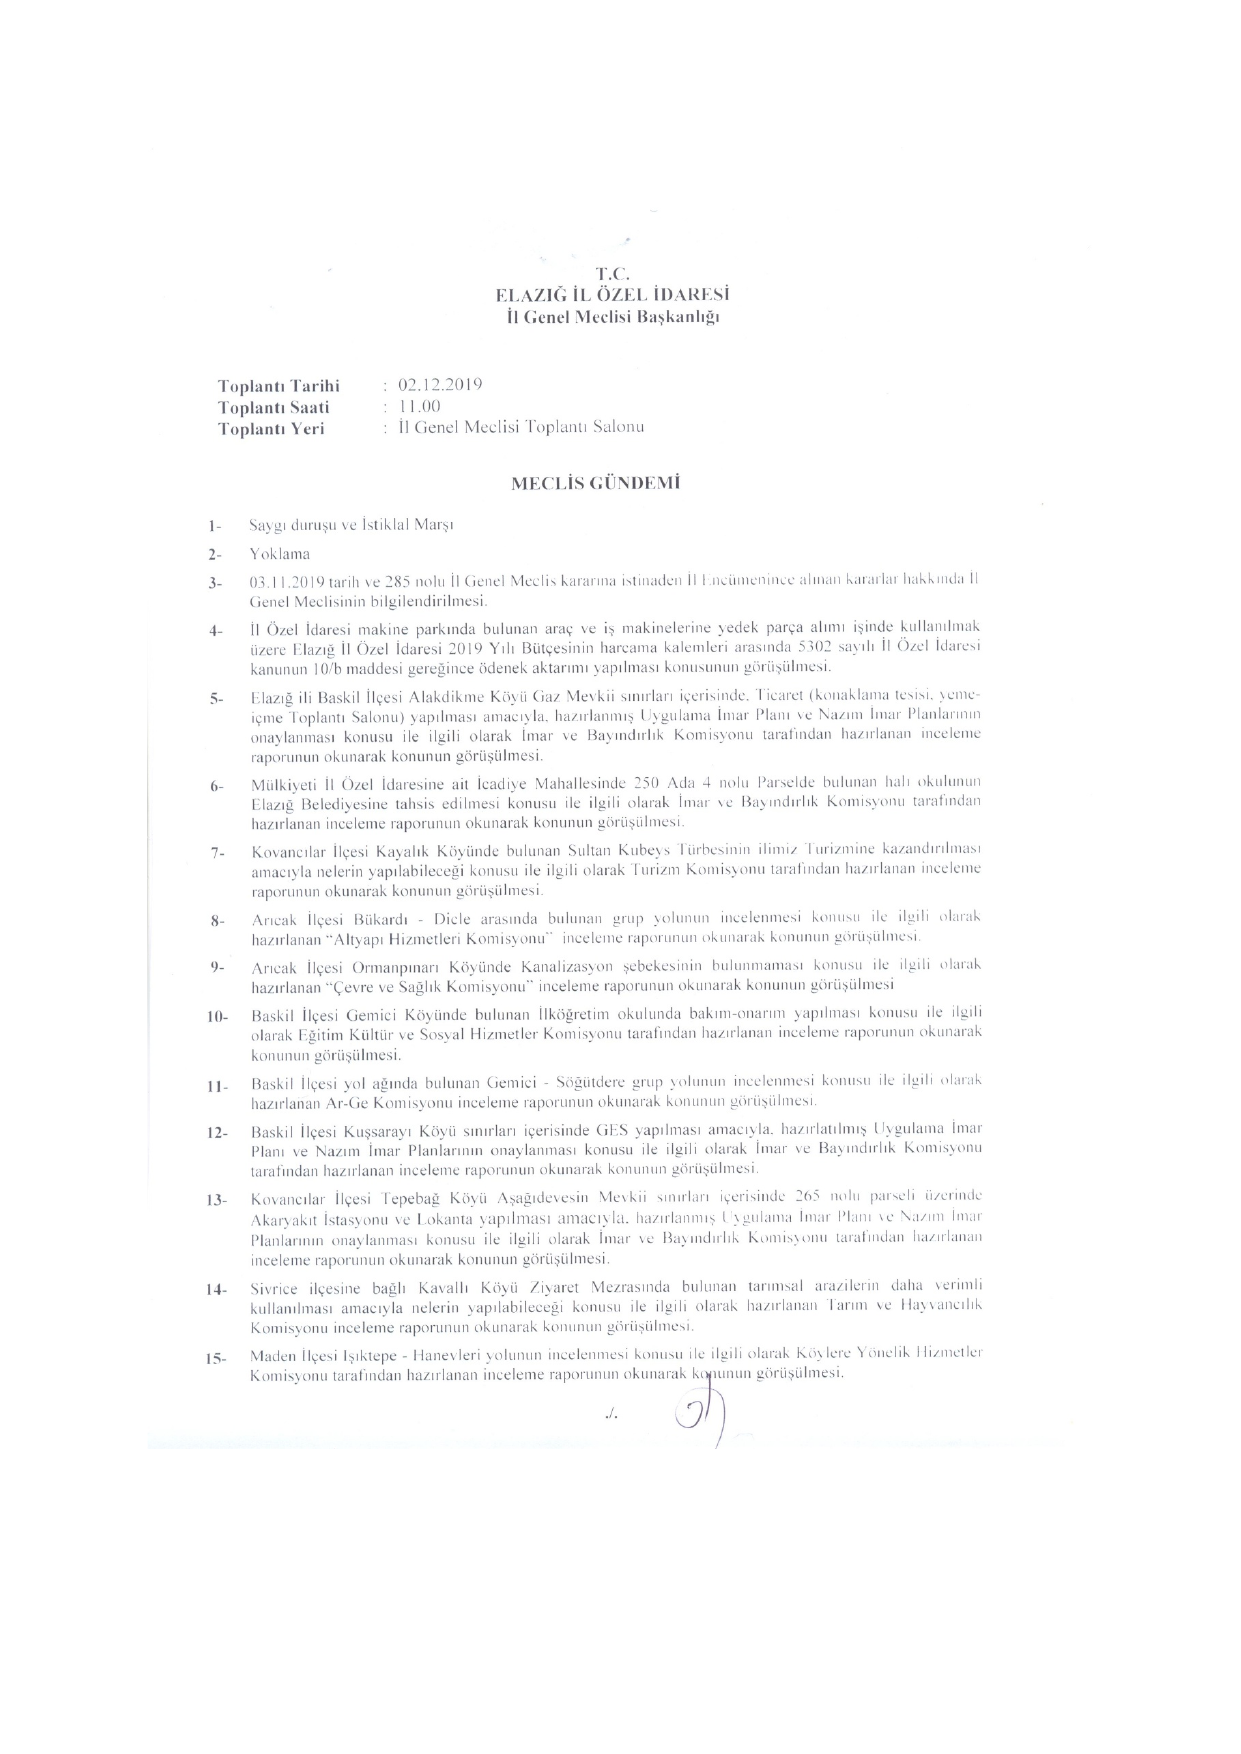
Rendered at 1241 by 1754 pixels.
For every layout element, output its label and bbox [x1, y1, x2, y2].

picture [147, 147, 1093, 1449]
